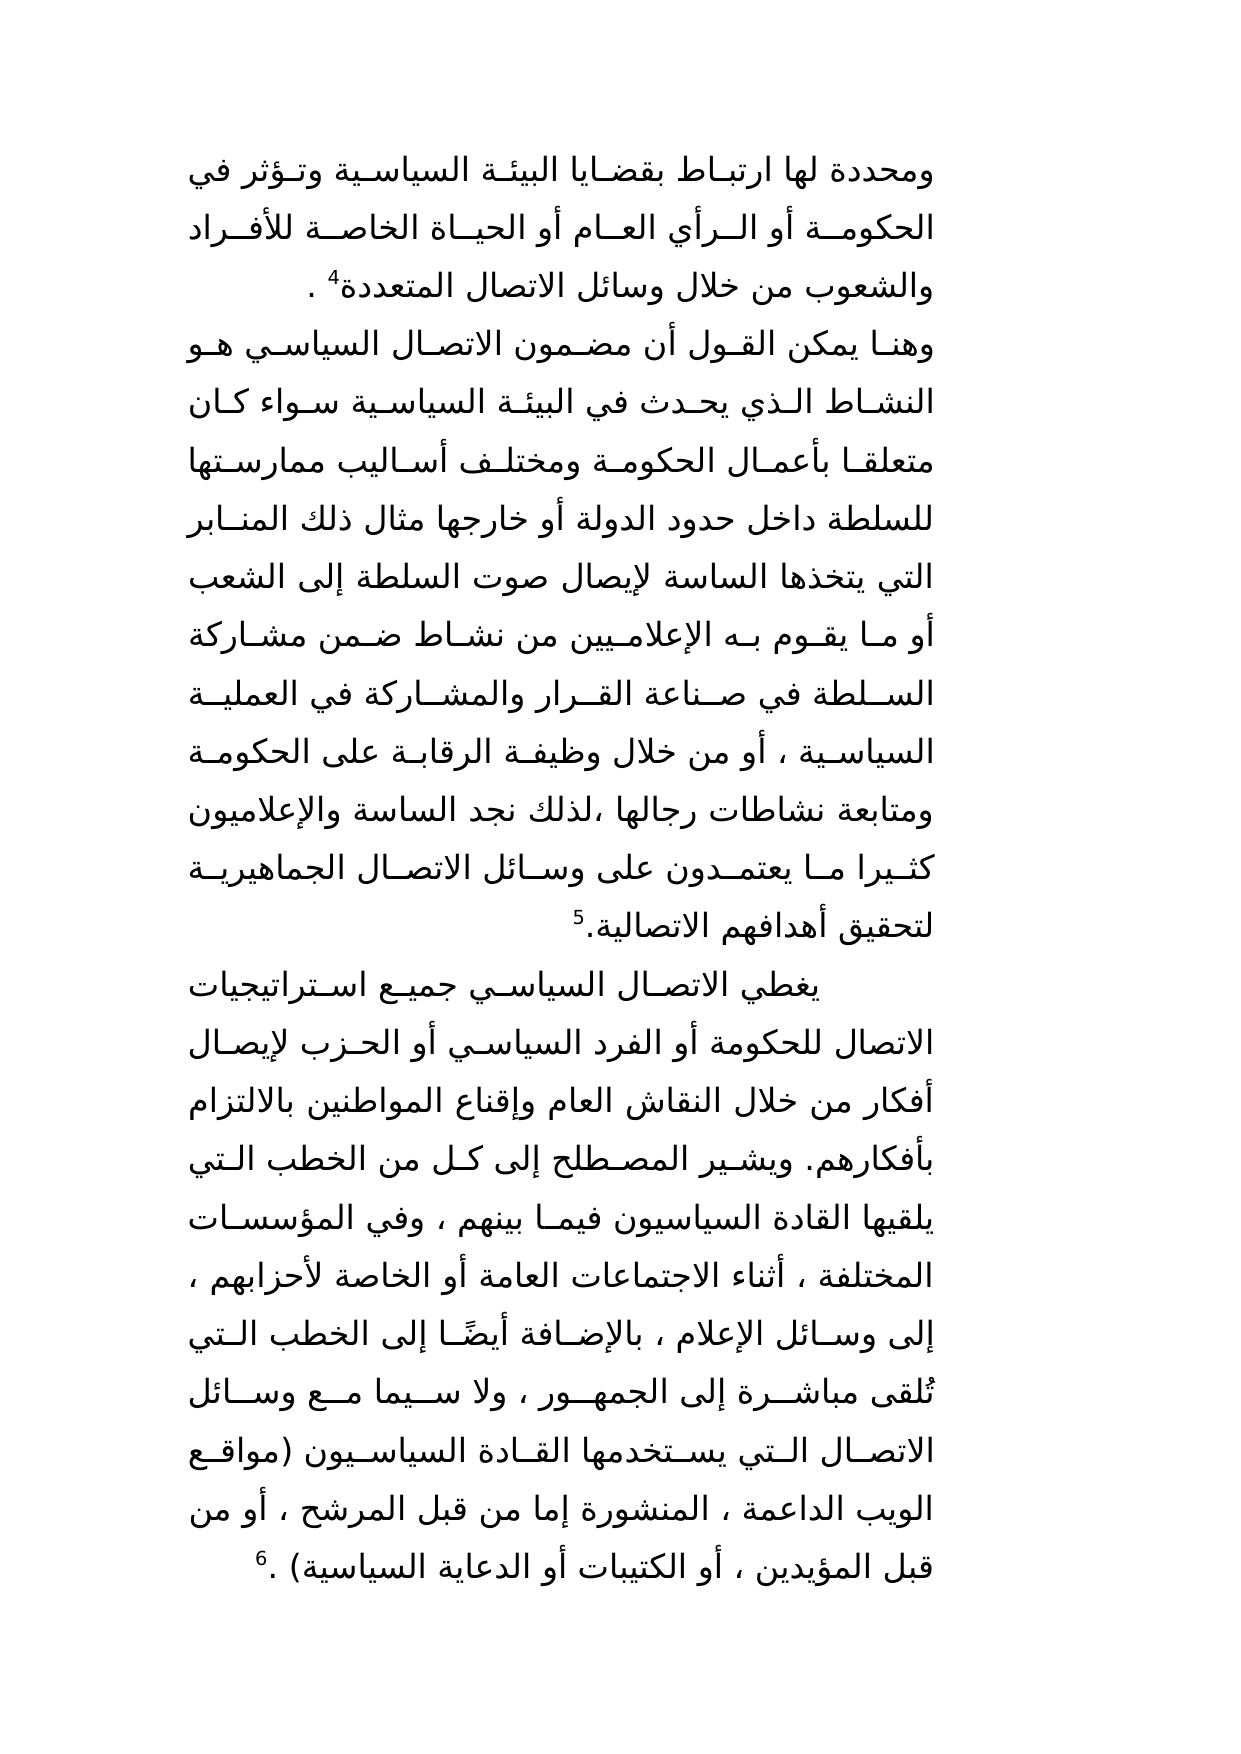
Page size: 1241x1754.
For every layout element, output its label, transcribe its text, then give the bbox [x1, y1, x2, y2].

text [187, 150, 934, 305]
text وهنا يمكن القول أن مضمون الاتصال السياسي هو النشاط الذي يحدث في البيئة السياسية سواء كان متعلقا بأعمال الحكومة ومختلف أساليب ممارستها للسلطة داخل حدود الدولة أو خارجها مثال ذلك المنابر التي يتخذها الساسة لإيصال صوت السلطة إلى الشعب أو ما يقوم به الإعلاميين من نشاط ضمن مشاركة السلطة في صناعة القرار والمشاركة في العملية السياسية ، أو من خلال وظيفة الرقابة على الحكومة ومتابعة نشاطات رجالها ،لذلك نجد الساسة والإعلاميون كثيرا ما يعتمدون على وسائل الاتصال الجماهيرية لتحقيق أهدافهم الاتصالية. [187, 325, 934, 946]
text يغطي الاتصال السياسي جميع استراتيجيات الاتصال للحكومة أو الفرد السياسي أو الحزب لإيصال أفكار من خلال النقاش العام وإقناع المواطنين بالالتزام بأفكارهم. ويشير المصطلح إلى كل من الخطب التي يلقيها القادة السياسيون فيما بينهم ، وفي المؤسسات المختلفة ، أثناء الاجتماعات العامة أو الخاصة لأحزابهم ، إلى وسائل الإعلام ، بالإضافة أيضًا إلى الخطب التي تُلقى مباشرة إلى الجمهور ، ولا سيما مع وسائل الاتصال التي يستخدمها القادة السياسيون (مواقع الويب الداعمة ، المنشورة إما من قبل المرشح ، أو من قبل المؤيدين ، أو الكتيبات أو الدعاية السياسية) . [187, 965, 934, 1586]
